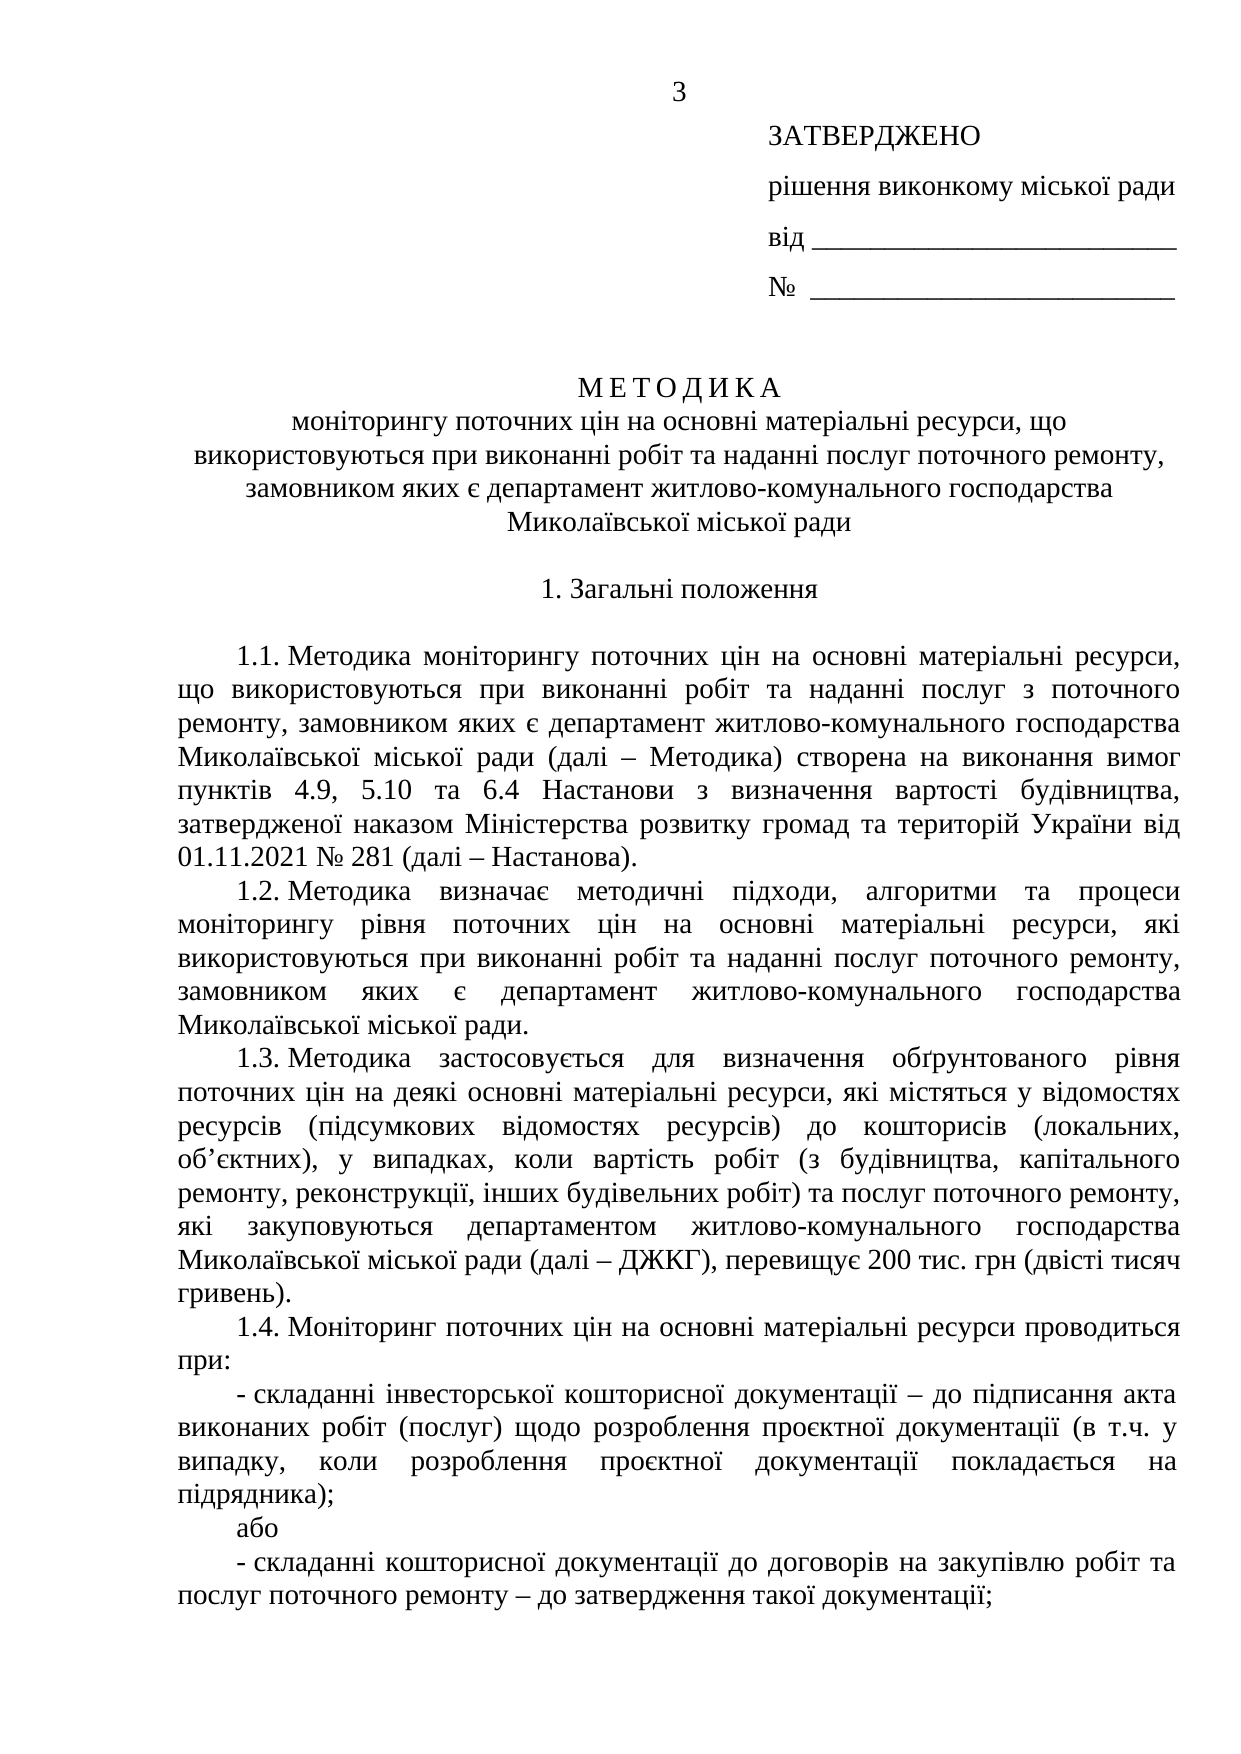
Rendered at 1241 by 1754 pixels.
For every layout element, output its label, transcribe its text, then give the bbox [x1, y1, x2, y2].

text або [177, 1510, 1177, 1544]
text 1.3. Методика застосовується для визначення обґрунтованого рівня поточних цін на деякі основні матеріальні ресурси, які містяться у відомостях ресурсів (підсумкових відомостях ресурсів) до кошторисів (локальних, об’єктних), у випадках, коли вартість робіт (з будівництва, капітального ремонту, реконструкції, інших будівельних робіт) та послуг поточного ремонту, які закуповуються департаментом житлово-комунального господарства Миколаївської міської ради (далі – ДЖКГ), перевищує 200 тис. грн (двісті тисяч гривень). [177, 1041, 1181, 1309]
text моніторингу поточних цін на основні матеріальні ресурси, що використовуються при виконанні робіт та наданні послуг поточного ремонту, замовником яких є департамент житлово-комунального господарства Миколаївської міської ради [177, 403, 1181, 537]
text № _________________________ [768, 269, 1181, 303]
text - складанні інвесторської кошторисної документації – до підписання акта виконаних робіт (послуг) щодо розроблення проєктної документації (в т.ч. у випадку, коли розроблення проєктної документації покладається на підрядника); [177, 1376, 1177, 1510]
text 1.2. Методика визначає методичні підходи, алгоритми та процеси моніторингу рівня поточних цін на основні матеріальні ресурси, які використовуються при виконанні робіт та наданні послуг поточного ремонту, замовником яких є департамент житлово-комунального господарства Миколаївської міської ради. [177, 873, 1181, 1041]
text 1. Загальні положення [177, 571, 1181, 604]
text - складанні кошторисної документації до договорів на закупівлю робіт та послуг поточного ремонту – до затвердження такої документації; [177, 1544, 1177, 1611]
text ЗАТВЕРДЖЕНО [177, 118, 1181, 152]
text рішення виконкому міської ради [177, 168, 1181, 202]
text 1.4. Моніторинг поточних цін на основні матеріальні ресурси проводиться при: [177, 1309, 1181, 1376]
text МЕТОДИКА [177, 370, 1181, 403]
text 1.1. Методика моніторингу поточних цін на основні матеріальні ресурси, що використовуються при виконанні робіт та наданні послуг з поточного ремонту, замовником яких є департамент житлово-комунального господарства Миколаївської міської ради (далі – Методика) створена на виконання вимог пунктів 4.9, 5.10 та 6.4 Настанови з визначення вартості будівництва, затвердженої наказом Міністерства розвитку громад та територій України від 01.11.2021 № 281 (далі – Настанова). [177, 638, 1181, 873]
text від _________________________ [177, 219, 1181, 252]
